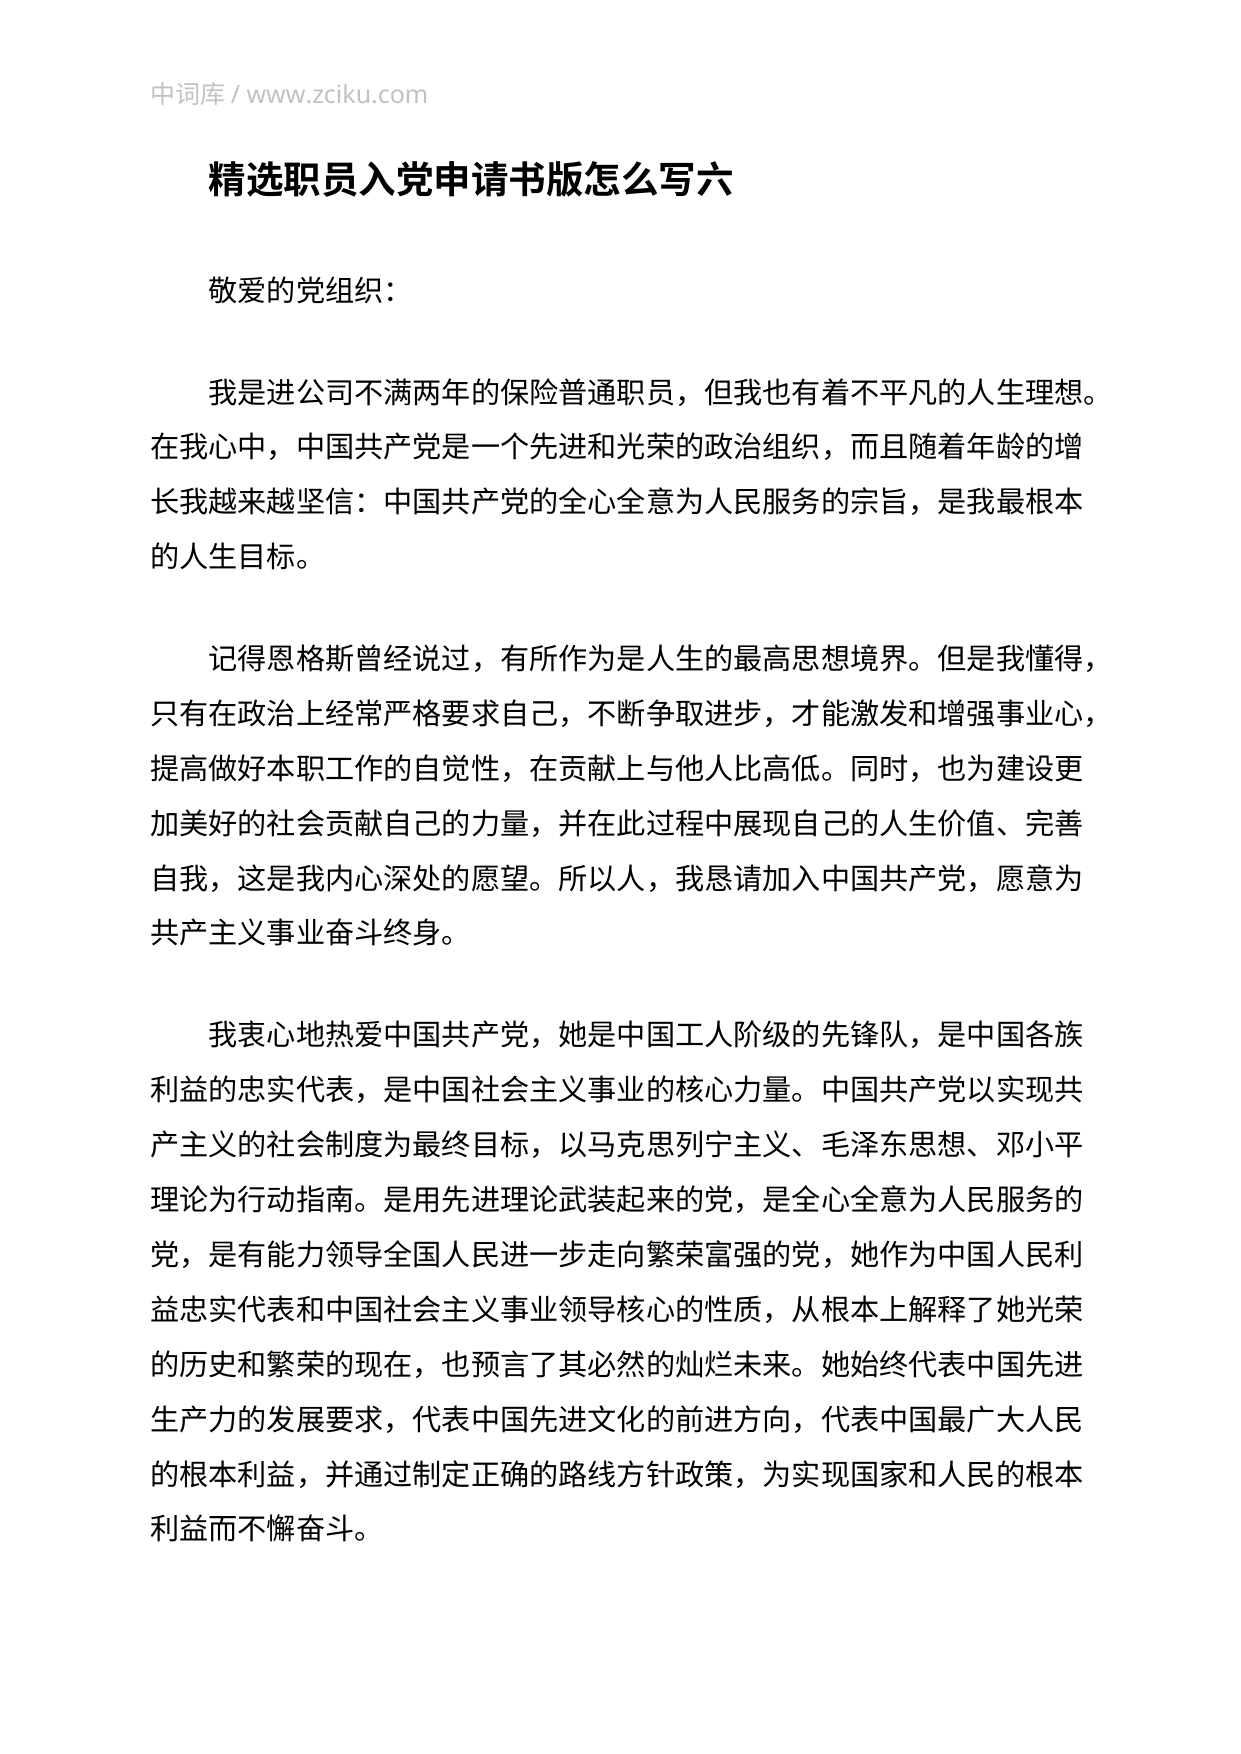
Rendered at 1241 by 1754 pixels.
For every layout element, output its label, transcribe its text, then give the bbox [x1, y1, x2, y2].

text 我是进公司不满两年的保险普通职员，但我也有着不平凡的人生理想。在我心中，中国共产党是一个先进和光荣的政治组织，而且随着年龄的增长我越来越坚信：中国共产党的全心全意为人民服务的宗旨，是我最根本的人生目标。 [150, 369, 1090, 576]
text 记得恩格斯曾经说过，有所作为是人生的最高思想境界。但是我懂得，只有在政治上经常严格要求自己，不断争取进步，才能激发和增强事业心，提高做好本职工作的自觉性，在贡献上与他人比高低。同时，也为建设更加美好的社会贡献自己的力量，并在此过程中展现自己的人生价值、完善自我，这是我内心深处的愿望。所以人，我恳请加入中国共产党，愿意为共产主义事业奋斗终身。 [150, 636, 1090, 952]
text 我衷心地热爱中国共产党，她是中国工人阶级的先锋队，是中国各族利益的忠实代表，是中国社会主义事业的核心力量。中国共产党以实现共产主义的社会制度为最终目标，以马克思列宁主义、毛泽东思想、邓小平理论为行动指南。是用先进理论武装起来的党，是全心全意为人民服务的党，是有能力领导全国人民进一步走向繁荣富强的党，她作为中国人民利益忠实代表和中国社会主义事业领导核心的性质，从根本上解释了她光荣的历史和繁荣的现在，也预言了其必然的灿烂未来。她始终代表中国先进生产力的发展要求，代表中国先进文化的前进方向，代表中国最广大人民的根本利益，并通过制定正确的路线方针政策，为实现国家和人民的根本利益而不懈奋斗。 [150, 1012, 1090, 1548]
text 精选职员入党申请书版怎么写六 [150, 150, 1090, 204]
text 敬爱的党组织： [150, 267, 1090, 310]
